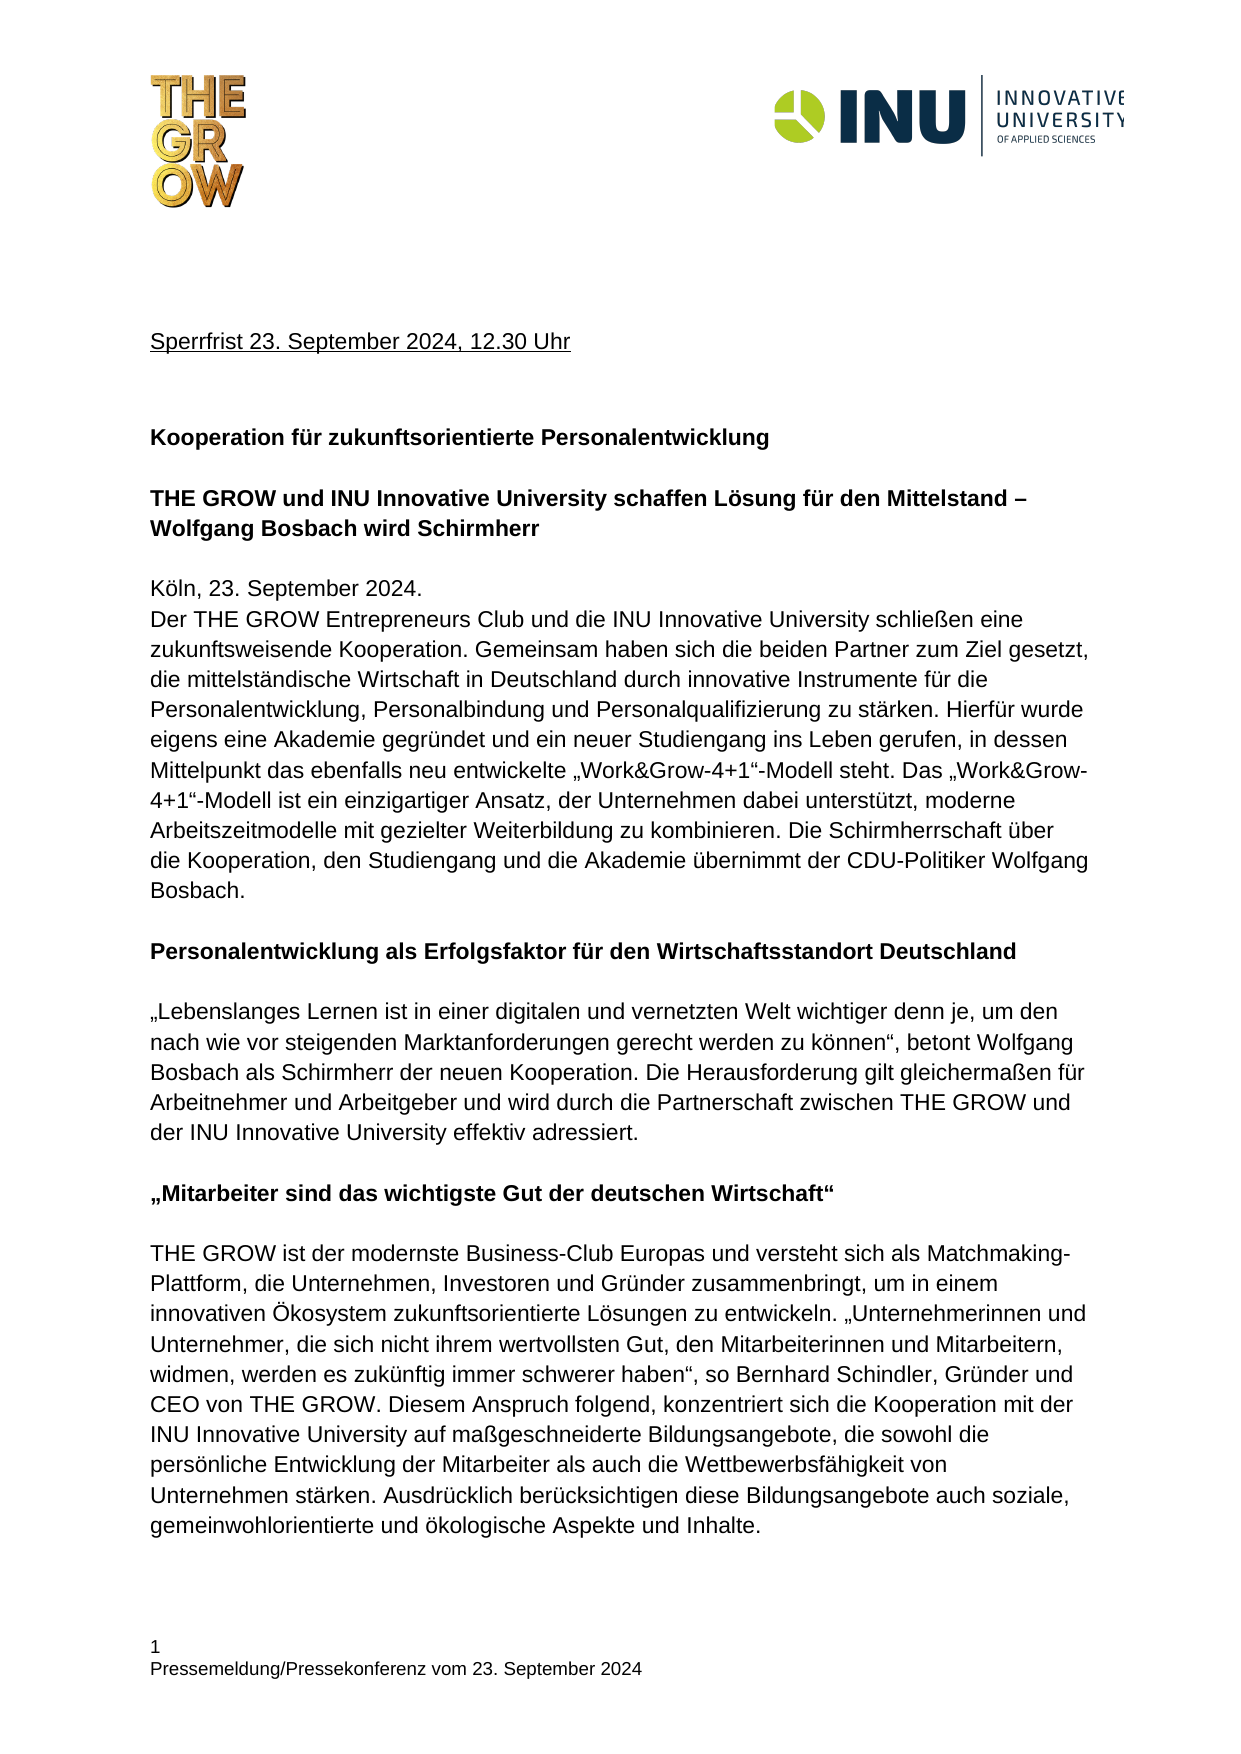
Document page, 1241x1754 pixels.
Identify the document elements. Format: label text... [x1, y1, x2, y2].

picture [773, 75, 1124, 157]
text THE GROW ist der modernste Business-Club Europas und versteht sich als Matchmaking-Plattform, die Unternehmen, Investoren und Gründer zusammenbringt, um in einem innovativen Ökosystem zukunftsorientierte Lösungen zu entwickeln. „Unternehmerinnen und Unternehmer, die sich nicht ihrem wertvollsten Gut, den Mitarbeiterinnen und Mitarbeitern, widmen, werden es zukünftig immer schwerer haben“, so Bernhard Schindler, Gründer und CEO von THE GROW. Diesem Anspruch folgend, konzentriert sich die Kooperation mit der INU Innovative University auf maßgeschneiderte Bildungsangebote, die sowohl die persönliche Entwicklung der Mitarbeiter als auch die Wettbewerbsfähigkeit von Unternehmen stärken. Ausdrücklich berücksichtigen diese Bildungsangebote auch soziale, gemeinwohlorientierte und ökologische Aspekte und Inhalte. [150, 1240, 1090, 1538]
text Personalentwicklung als Erfolgsfaktor für den Wirtschaftsstandort Deutschland [150, 938, 1090, 964]
text „Lebenslanges Lernen ist in einer digitalen und vernetzten Welt wichtiger denn je, um den nach wie vor steigenden Marktanforderungen gerecht werden zu können“, betont Wolfgang Bosbach als Schirmherr der neuen Kooperation. Die Herausforderung gilt gleichermaßen für Arbeitnehmer und Arbeitgeber und wird durch die Partnerschaft zwischen THE GROW und der INU Innovative University effektiv adressiert. [150, 998, 1090, 1146]
text Köln, 23. September 2024. [150, 575, 1090, 602]
text Der THE GROW Entrepreneurs Club und die INU Innovative University schließen eine zukunftsweisende Kooperation. Gemeinsam haben sich die beiden Partner zum Ziel gesetzt, die mittelständische Wirtschaft in Deutschland durch innovative Instrumente für die Personalentwicklung, Personalbindung und Personalqualifizierung zu stärken. Hierfür wurde eigens eine Akademie gegründet und ein neuer Studiengang ins Leben gerufen, in dessen Mittelpunkt das ebenfalls neu entwickelte „Work&Grow-4+1“-Modell steht. Das „Work&Grow-4+1“-Modell ist ein einzigartiger Ansatz, der Unternehmen dabei unterstützt, moderne Arbeitszeitmodelle mit gezielter Weiterbildung zu kombinieren. Die Schirmherrschaft über die Kooperation, den Studiengang und die Akademie übernimmt der CDU-Politiker Wolfgang Bosbach. [150, 606, 1090, 904]
text Kooperation für zukunftsorientierte Personalentwicklung [150, 424, 1090, 451]
text „Mitarbeiter sind das wichtigste Gut der deutschen Wirtschaft“ [150, 1179, 1090, 1206]
picture [150, 75, 247, 208]
text Sperrfrist 23. September 2024, 12.30 Uhr [150, 328, 1090, 354]
text THE GROW und INU Innovative University schaffen Lösung für den Mittelstand – Wolfgang Bosbach wird Schirmherr [150, 485, 1090, 541]
